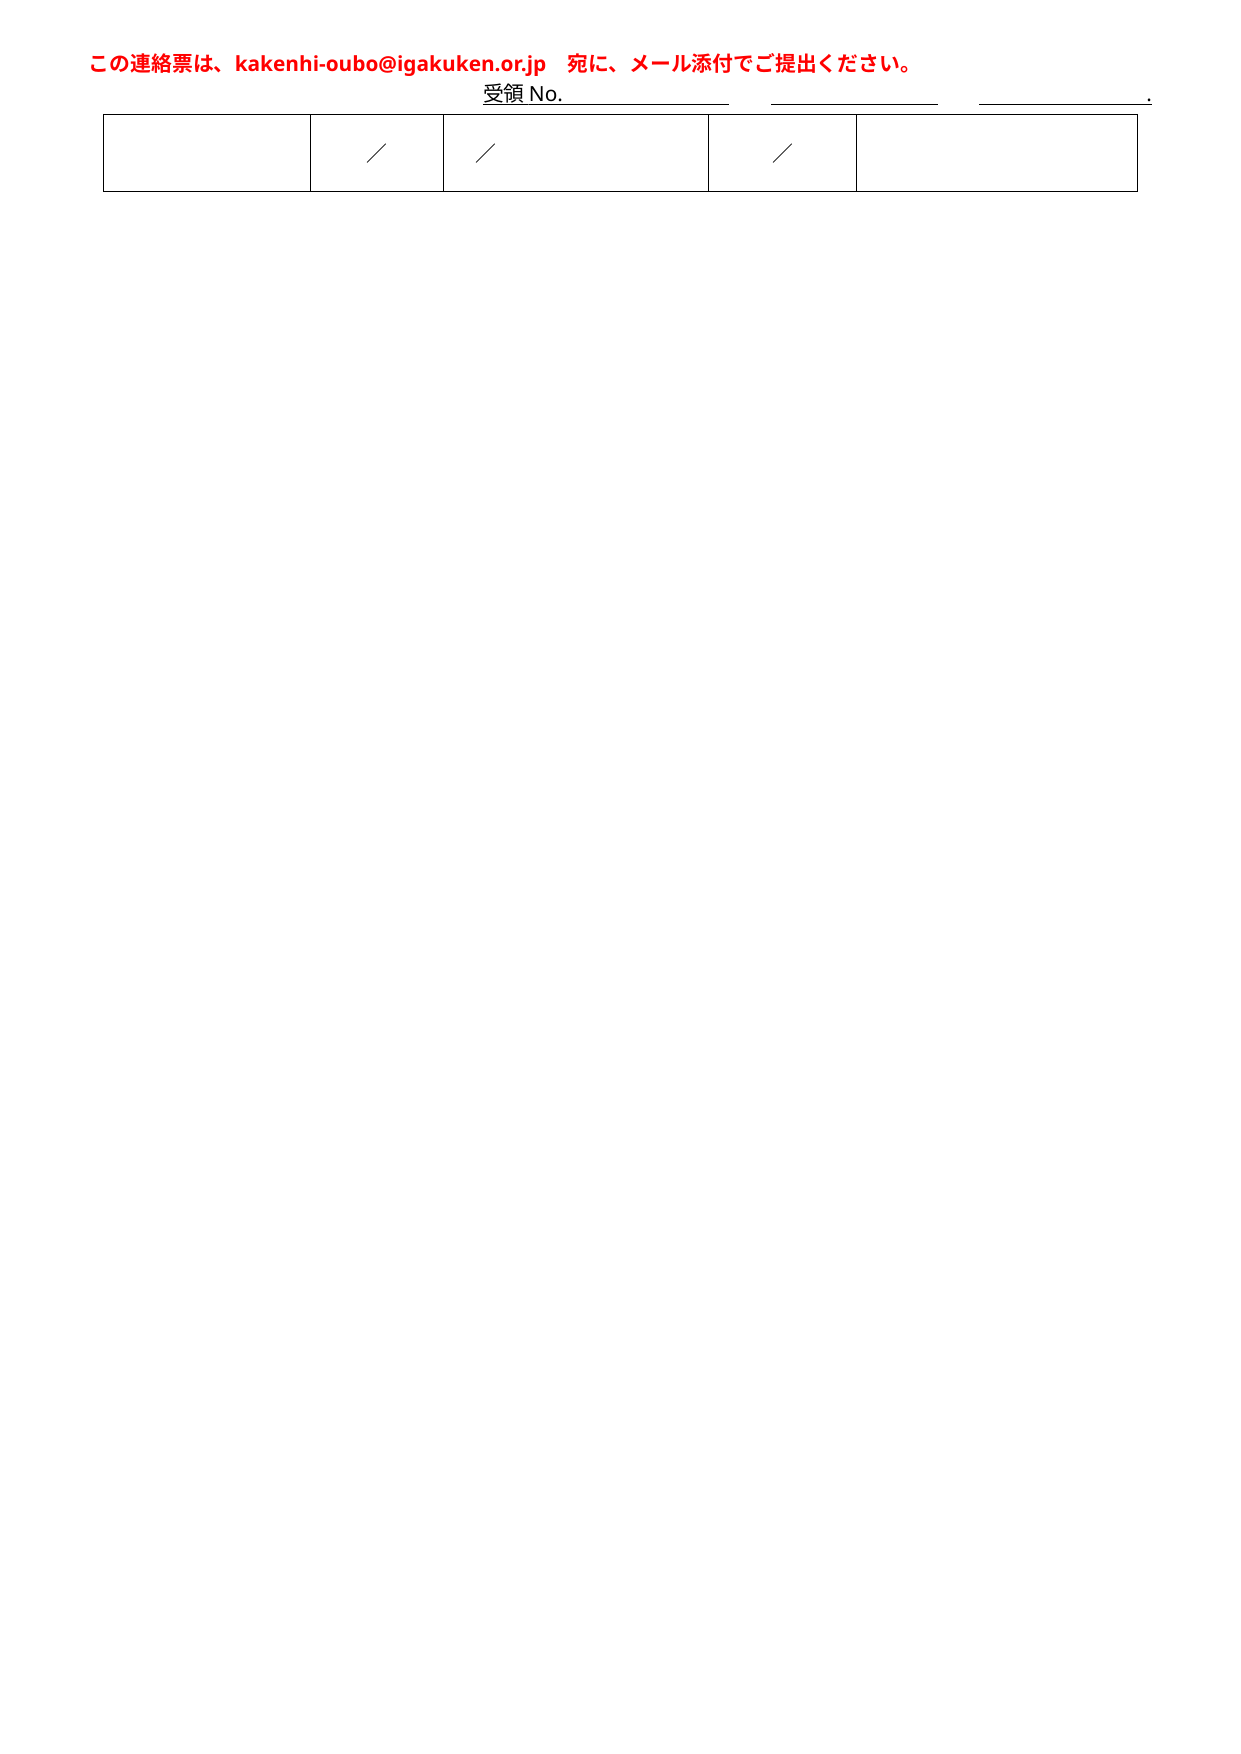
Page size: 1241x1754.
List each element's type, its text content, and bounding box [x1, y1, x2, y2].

table_cell ／ [444, 115, 708, 191]
table_cell [857, 115, 1137, 191]
table_cell ／ [311, 115, 443, 191]
table_cell [104, 115, 310, 191]
table_cell ／ [709, 115, 856, 191]
